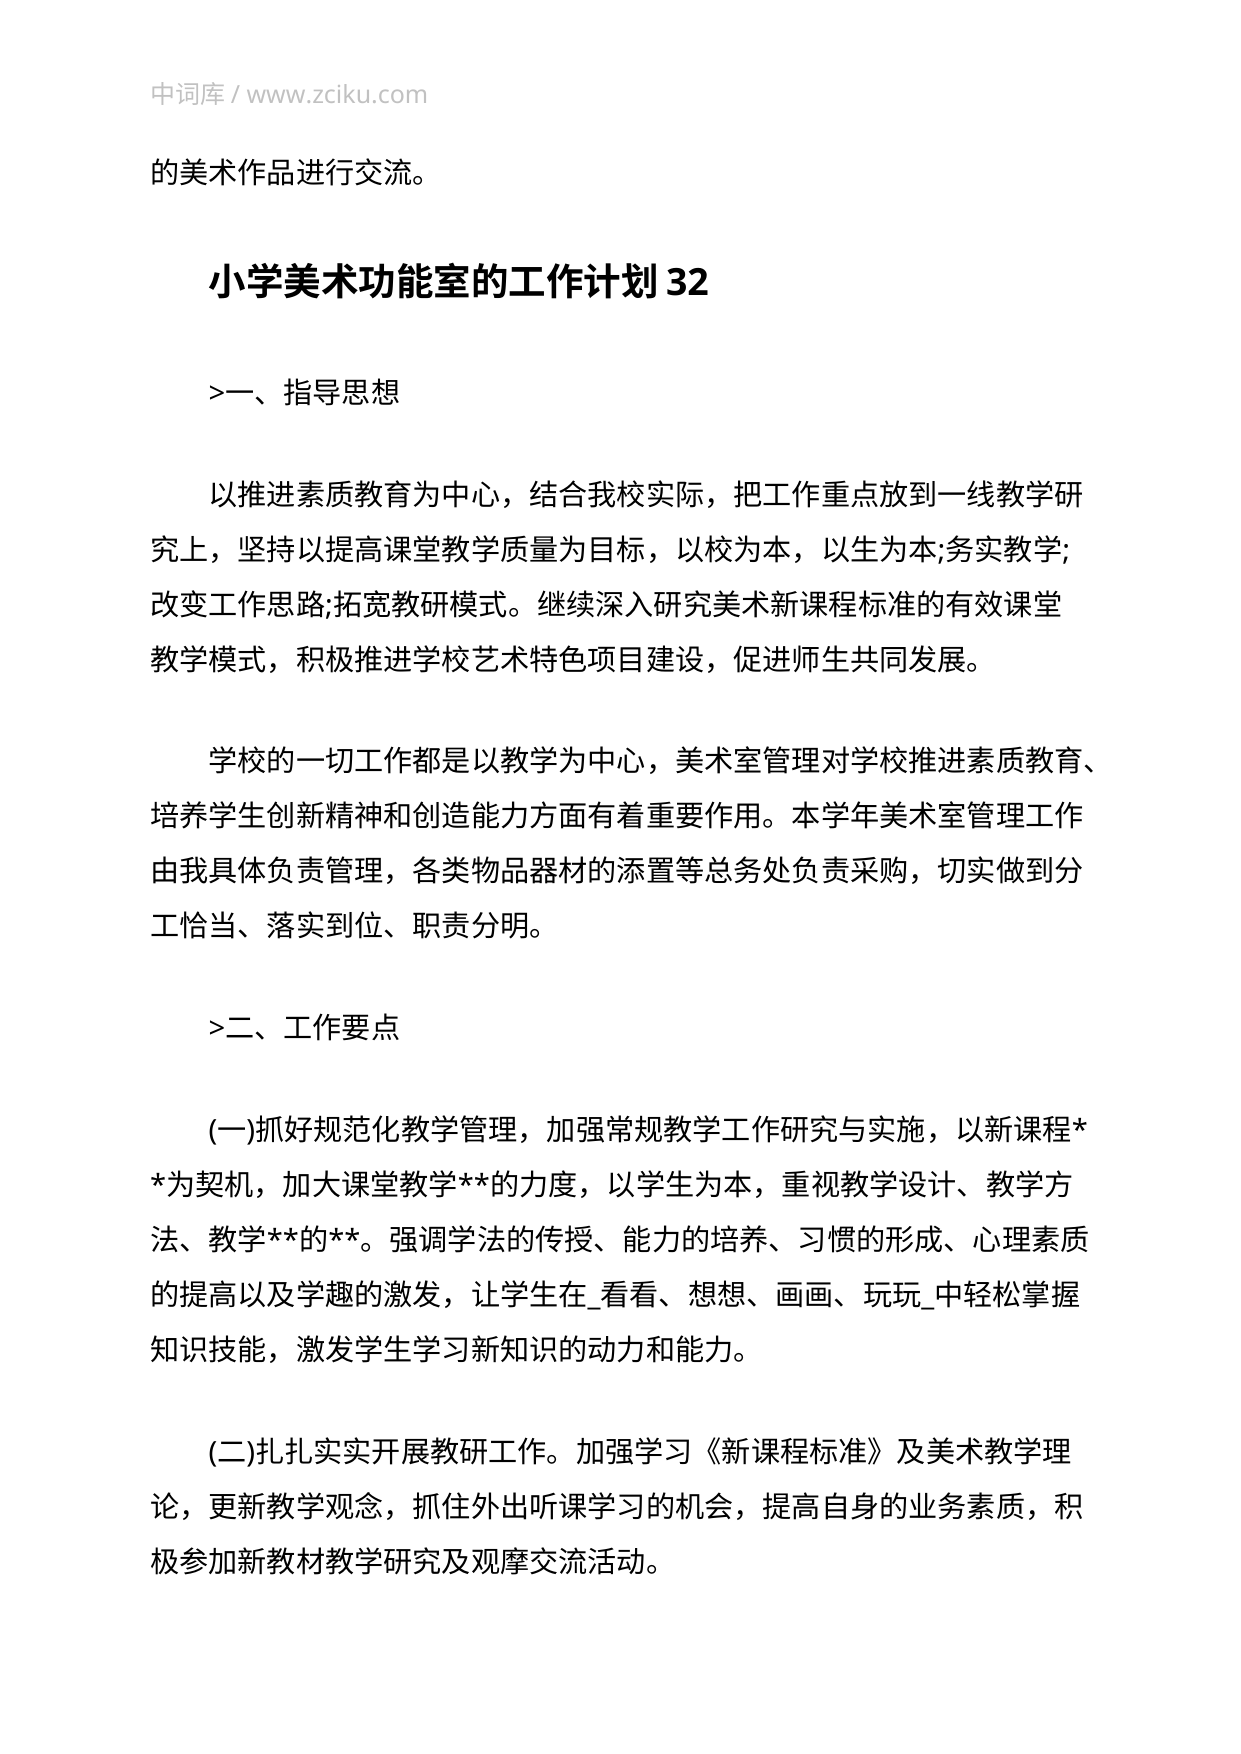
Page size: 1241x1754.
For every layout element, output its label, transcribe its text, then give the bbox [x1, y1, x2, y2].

text (二)扎扎实实开展教研工作。加强学习《新课程标准》及美术教学理论，更新教学观念，抓住外出听课学习的机会，提高自身的业务素质，积极参加新教材教学研究及观摩交流活动。 [150, 1428, 1090, 1580]
text 小学美术功能室的工作计划32 [150, 252, 1090, 306]
text 学校的一切工作都是以教学为中心，美术室管理对学校推进素质教育、培养学生创新精神和创造能力方面有着重要作用。本学年美术室管理工作由我具体负责管理，各类物品器材的添置等总务处负责采购，切实做到分工恰当、落实到位、职责分明。 [150, 738, 1090, 945]
text (一)抓好规范化教学管理，加强常规教学工作研究与实施，以新课程**为契机，加大课堂教学**的力度，以学生为本，重视教学设计、教学方法、教学**的**。强调学法的传授、能力的培养、习惯的形成、心理素质的提高以及学趣的激发，让学生在_看看、想想、画画、玩玩_中轻松掌握知识技能，激发学生学习新知识的动力和能力。 [150, 1106, 1090, 1369]
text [150, 150, 1090, 192]
text >一、指导思想 [150, 369, 1090, 412]
text 以推进素质教育为中心，结合我校实际，把工作重点放到一线教学研究上，坚持以提高课堂教学质量为目标，以校为本，以生为本;务实教学;改变工作思路;拓宽教研模式。继续深入研究美术新课程标准的有效课堂教学模式，积极推进学校艺术特色项目建设，促进师生共同发展。 [150, 471, 1090, 678]
text >二、工作要点 [150, 1004, 1090, 1047]
